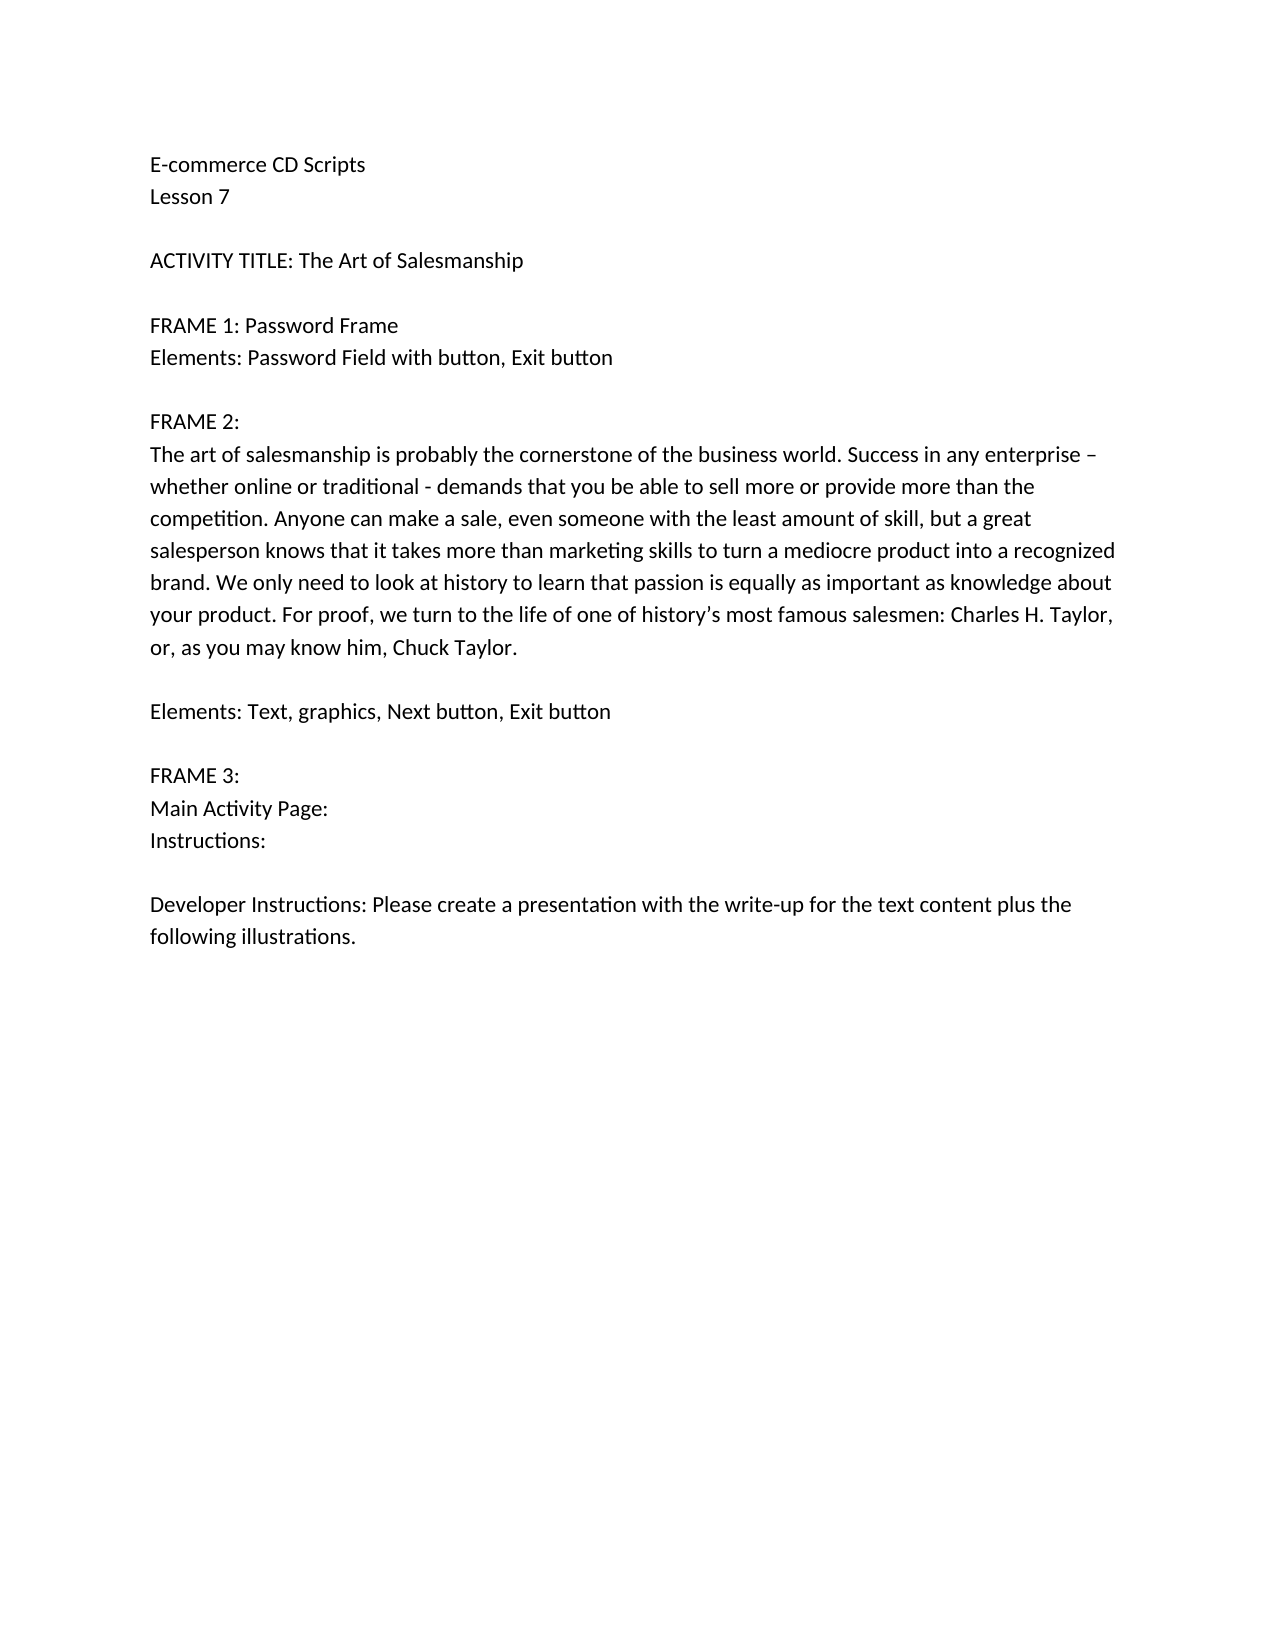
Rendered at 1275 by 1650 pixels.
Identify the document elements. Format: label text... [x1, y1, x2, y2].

text Instructions: [150, 826, 1125, 854]
text The art of salesmanship is probably the cornerstone of the business world. Success in any enterprise – whether online or traditional - demands that you be able to sell more or provide more than the competition. Anyone can make a sale, even someone with the least amount of skill, but a great salesperson knows that it takes more than marketing skills to turn a mediocre product into a recognized brand. We only need to look at history to learn that passion is equally as important as knowledge about your product. For proof, we turn to the life of one of history’s most famous salesmen: Charles H. Taylor, or, as you may know him, Chuck Taylor. [150, 440, 1125, 693]
text FRAME 1: Password Frame [150, 311, 1125, 339]
text Lesson 7 [150, 182, 1125, 210]
text E-commerce CD Scripts [150, 150, 1125, 178]
text Elements: Text, graphics, Next button, Exit button [150, 697, 1125, 725]
text Developer Instructions: Please create a presentation with the write-up for the text content plus the following illustrations. [150, 890, 1125, 951]
text Elements: Password Field with button, Exit button [150, 343, 1125, 371]
text ACTIVITY TITLE: The Art of Salesmanship [150, 247, 1125, 274]
text FRAME 3: Main Activity Page: [150, 762, 1125, 822]
text FRAME 2: [150, 407, 1125, 436]
